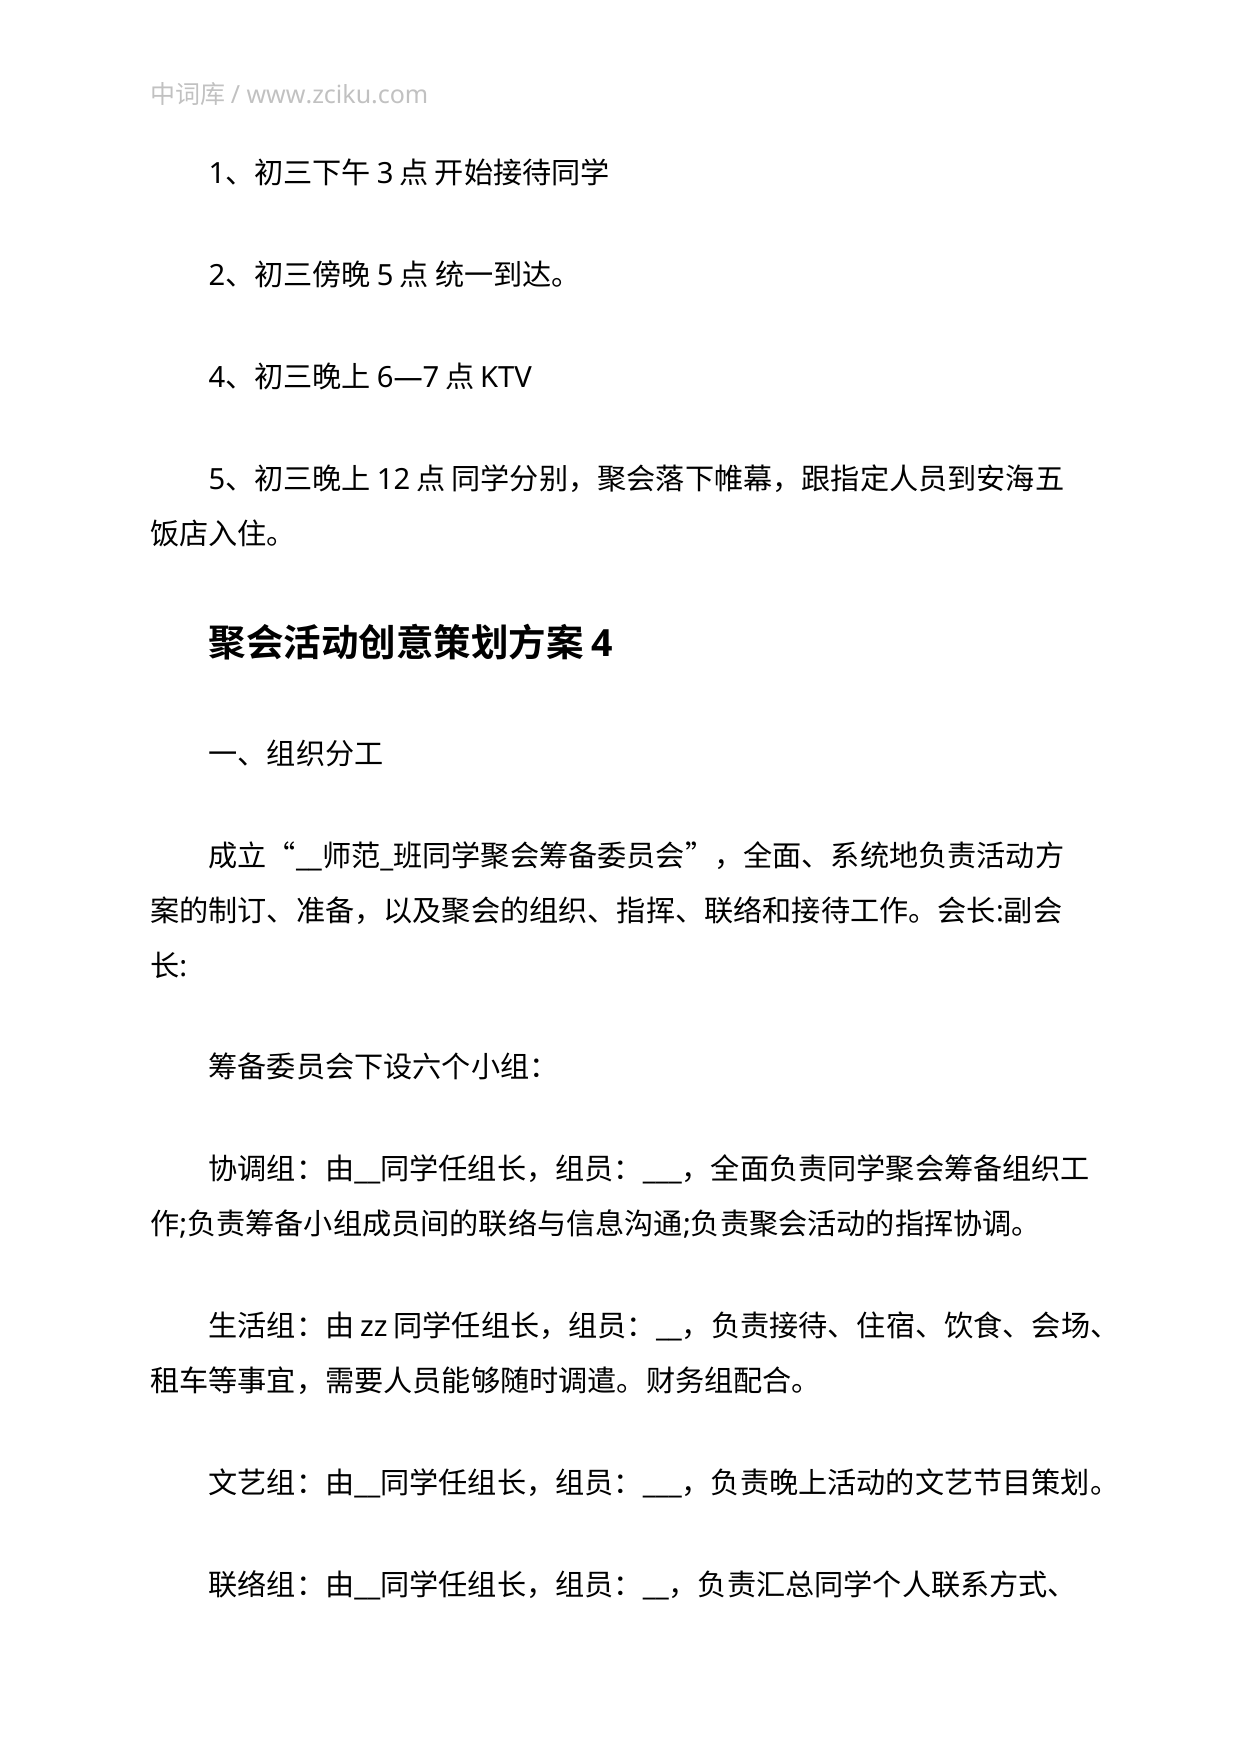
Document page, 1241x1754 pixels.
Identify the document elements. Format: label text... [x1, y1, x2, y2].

text 文艺组：由__同学任组长，组员：___，负责晚上活动的文艺节目策划。 [150, 1459, 1090, 1502]
text 4、初三晚上6—7点KTV [150, 354, 1090, 396]
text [150, 1562, 1090, 1604]
text 2、初三傍晚5点 统一到达。 [150, 252, 1090, 294]
text 成立“__师范_班同学聚会筹备委员会”，全面、系统地负责活动方案的制订、准备，以及聚会的组织、指挥、联络和接待工作。会长:副会长: [150, 832, 1090, 984]
text 1、初三下午3点 开始接待同学 [150, 150, 1090, 192]
text 生活组：由zz同学任组长，组员：__，负责接待、住宿、饮食、会场、租车等事宜，需要人员能够随时调遣。财务组配合。 [150, 1303, 1090, 1400]
text 筹备委员会下设六个小组： [150, 1044, 1090, 1086]
text 协调组：由__同学任组长，组员：___，全面负责同学聚会筹备组织工作;负责筹备小组成员间的联络与信息沟通;负责聚会活动的指挥协调。 [150, 1146, 1090, 1243]
text 聚会活动创意策划方案4 [150, 613, 1090, 667]
text 一、组织分工 [150, 730, 1090, 773]
text 5、初三晚上12点 同学分别，聚会落下帷幕，跟指定人员到安海五饭店入住。 [150, 456, 1090, 553]
